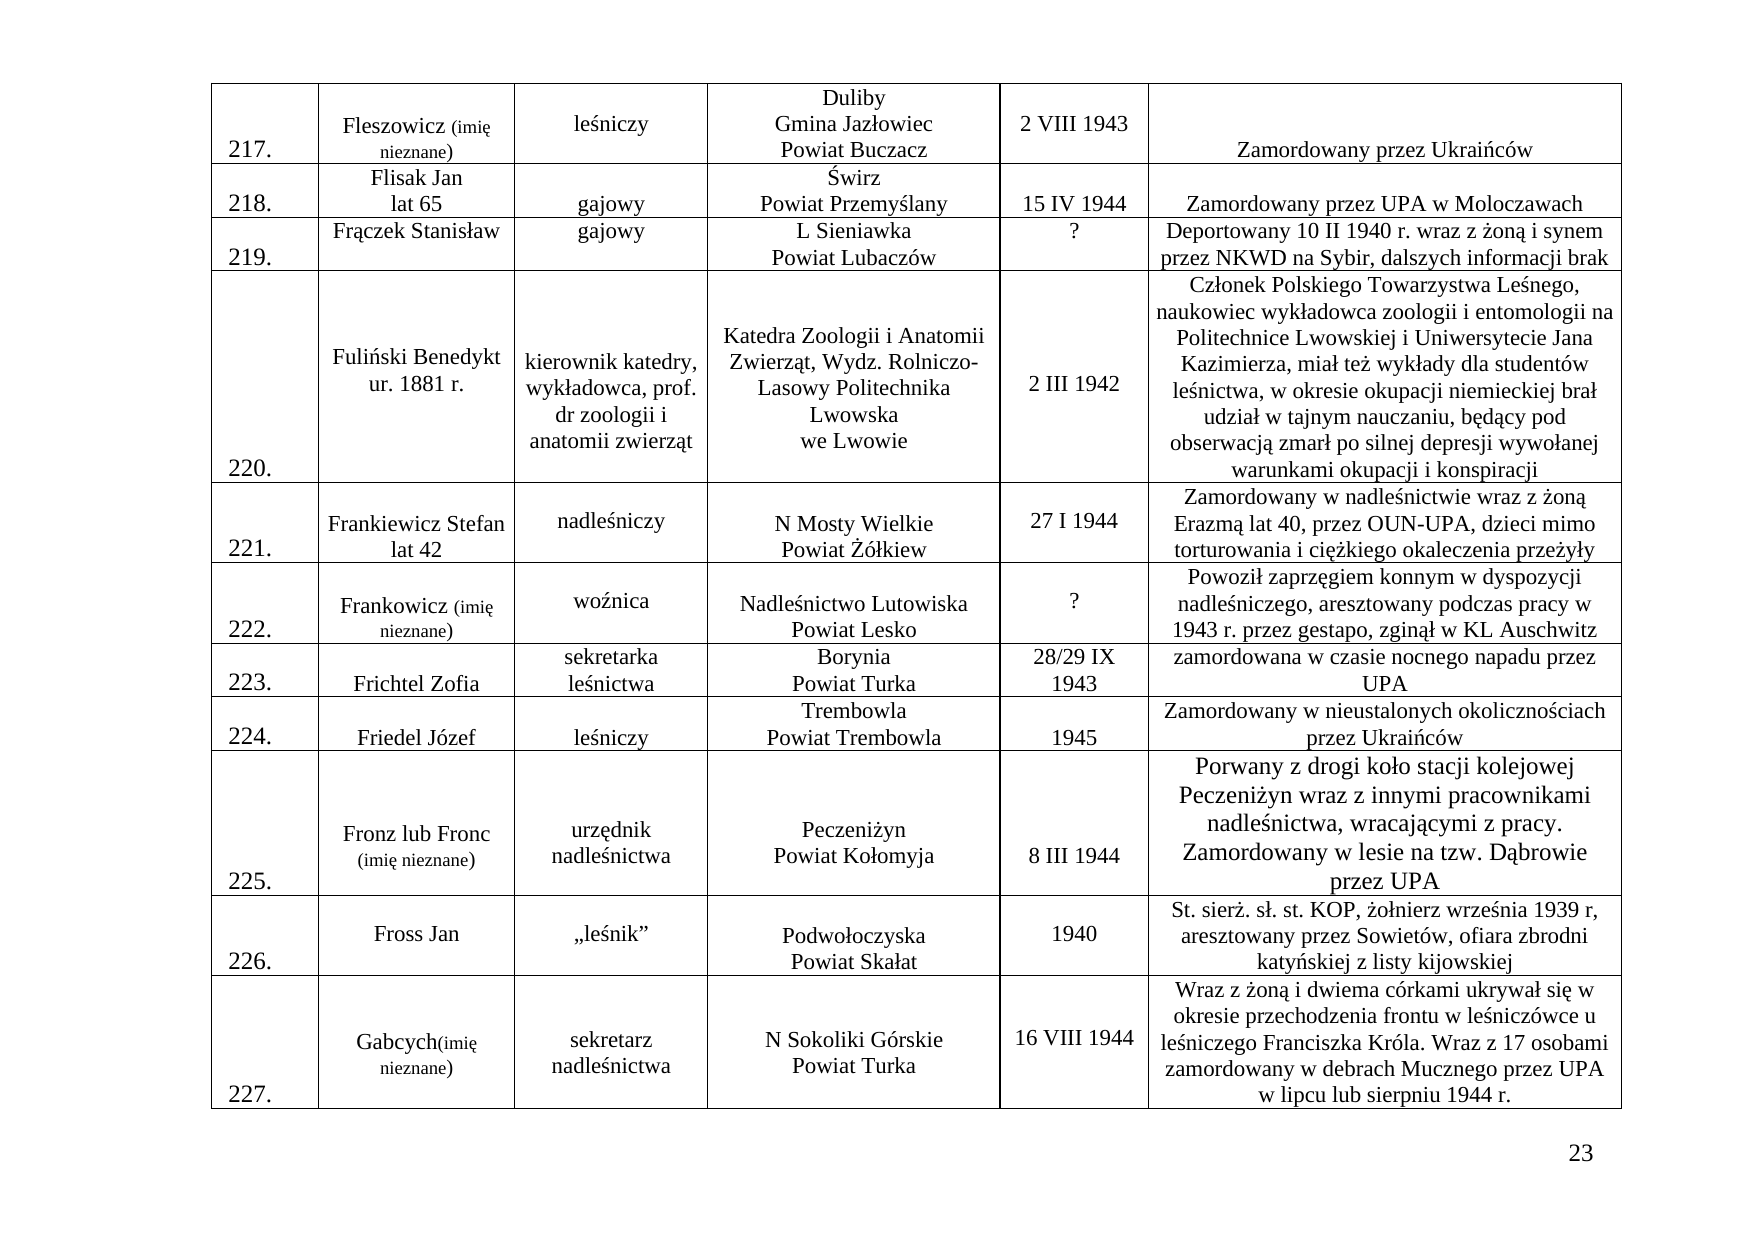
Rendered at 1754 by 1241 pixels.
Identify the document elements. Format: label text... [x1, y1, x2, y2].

table_cell Borynia Powiat Turka [708, 644, 999, 696]
table_cell 28/29 IX 1943 [1001, 644, 1148, 696]
table_cell 16 VIII 1944 [1001, 976, 1148, 1108]
table_cell Katedra Zoologii i Anatomii Zwierząt, Wydz. Rolniczo-Lasowy Politechnika Lwowska we Lwowie [708, 271, 999, 482]
table_cell kierownik katedry, wykładowca, prof. dr zoologii i anatomii zwierząt [515, 271, 707, 482]
table_cell 8 III 1944 [1001, 751, 1148, 895]
table_cell Nadleśnictwo Lutowiska Powiat Lesko [708, 563, 999, 642]
table_cell Gabcych(imię nieznane) [319, 976, 514, 1108]
table_cell [212, 976, 318, 1108]
table_cell [212, 644, 318, 696]
table_cell Frączek Stanisław [319, 218, 514, 270]
table_cell 1945 [1001, 697, 1148, 750]
table_cell Friedel Józef [319, 697, 514, 750]
table_cell Powoził zaprzęgiem konnym w dyspozycji nadleśniczego, aresztowany podczas pracy w 1943 r. przez gestapo, zginął w KL Auschwitz [1149, 563, 1621, 642]
table_cell urzędnik nadleśnictwa [515, 751, 707, 895]
table_cell [212, 697, 318, 750]
table_cell Peczeniżyn Powiat Kołomyja [708, 751, 999, 895]
table_cell Frichtel Zofia [319, 644, 514, 696]
table_cell 2 VIII 1943 [1001, 84, 1148, 163]
table_cell „leśnik” [515, 896, 707, 975]
table_cell 15 IV 1944 [1001, 164, 1148, 217]
table_cell Zamordowany w nadleśnictwie wraz z żoną Erazmą lat 40, przez OUN-UPA, dzieci mimo torturowania i ciężkiego okaleczenia przeżyły [1149, 483, 1621, 562]
table_cell [212, 751, 318, 895]
table_cell N Sokoliki Górskie Powiat Turka [708, 976, 999, 1108]
table_cell Flisak Jan lat 65 [319, 164, 514, 217]
table_cell Frankowicz (imię nieznane) [319, 563, 514, 642]
table_cell Świrz Powiat Przemyślany [708, 164, 999, 217]
table_cell sekretarka leśnictwa [515, 644, 707, 696]
table_cell Zamordowany przez UPA w Moloczawach [1149, 164, 1621, 217]
table_cell leśniczy [515, 84, 707, 163]
table_cell ? [1001, 563, 1148, 642]
table_cell Zamordowany w nieustalonych okolicznościach przez Ukraińców [1149, 697, 1621, 750]
table_cell [212, 218, 318, 270]
table_cell Frankiewicz Stefan lat 42 [319, 483, 514, 562]
table_cell N Mosty Wielkie Powiat Żółkiew [708, 483, 999, 562]
table_cell Deportowany 10 II 1940 r. wraz z żoną i synem przez NKWD na Sybir, dalszych informacji brak [1149, 218, 1621, 270]
table_cell Podwołoczyska Powiat Skałat [708, 896, 999, 975]
table_cell [212, 164, 318, 217]
table_cell [212, 84, 318, 163]
table_cell gajowy [515, 218, 707, 270]
table_cell gajowy [515, 164, 707, 217]
table_cell L Sieniawka Powiat Lubaczów [708, 218, 999, 270]
table_cell leśniczy [515, 697, 707, 750]
table_cell 1940 [1001, 896, 1148, 975]
table_cell 2 III 1942 [1001, 271, 1148, 482]
table_cell Fuliński Benedykt ur. 1881 r. [319, 271, 514, 482]
table_cell Zamordowany przez Ukraińców [1149, 84, 1621, 163]
table_cell 27 I 1944 [1001, 483, 1148, 562]
table_cell Członek Polskiego Towarzystwa Leśnego, naukowiec wykładowca zoologii i entomologii na Politechnice Lwowskiej i Uniwersytecie Jana Kazimierza, miał też wykłady dla studentów leśnictwa, w okresie okupacji niemieckiej brał udział w tajnym nauczaniu, będący pod obserwacją zmarł po silnej depresji wywołanej warunkami okupacji i konspiracji [1149, 271, 1621, 482]
table_cell [212, 483, 318, 562]
table_cell Fronz lub Fronc (imię nieznane) [319, 751, 514, 895]
table_cell Fross Jan [319, 896, 514, 975]
table_cell St. sierż. sł. st. KOP, żołnierz września 1939 r, aresztowany przez Sowietów, ofiara zbrodni katyńskiej z listy kijowskiej [1149, 896, 1621, 975]
table_cell ? [1001, 218, 1148, 270]
table_cell sekretarz nadleśnictwa [515, 976, 707, 1108]
table_cell Wraz z żoną i dwiema córkami ukrywał się w okresie przechodzenia frontu w leśniczówce u leśniczego Franciszka Króla. Wraz z 17 osobami zamordowany w debrach Mucznego przez UPA w lipcu lub sierpniu 1944 r. [1149, 976, 1621, 1108]
table_cell [212, 271, 318, 482]
table_cell [212, 896, 318, 975]
table_cell Duliby Gmina Jazłowiec Powiat Buczacz [708, 84, 999, 163]
table_cell zamordowana w czasie nocnego napadu przez UPA [1149, 644, 1621, 696]
table_cell woźnica [515, 563, 707, 642]
table_cell Trembowla Powiat Trembowla [708, 697, 999, 750]
table_cell Fleszowicz (imię nieznane) [319, 84, 514, 163]
table_cell [212, 563, 318, 642]
table_cell nadleśniczy [515, 483, 707, 562]
table_cell Porwany z drogi koło stacji kolejowej Peczeniżyn wraz z innymi pracownikami nadleśnictwa, wracającymi z pracy. Zamordowany w lesie na tzw. Dąbrowie przez UPA [1149, 751, 1621, 895]
